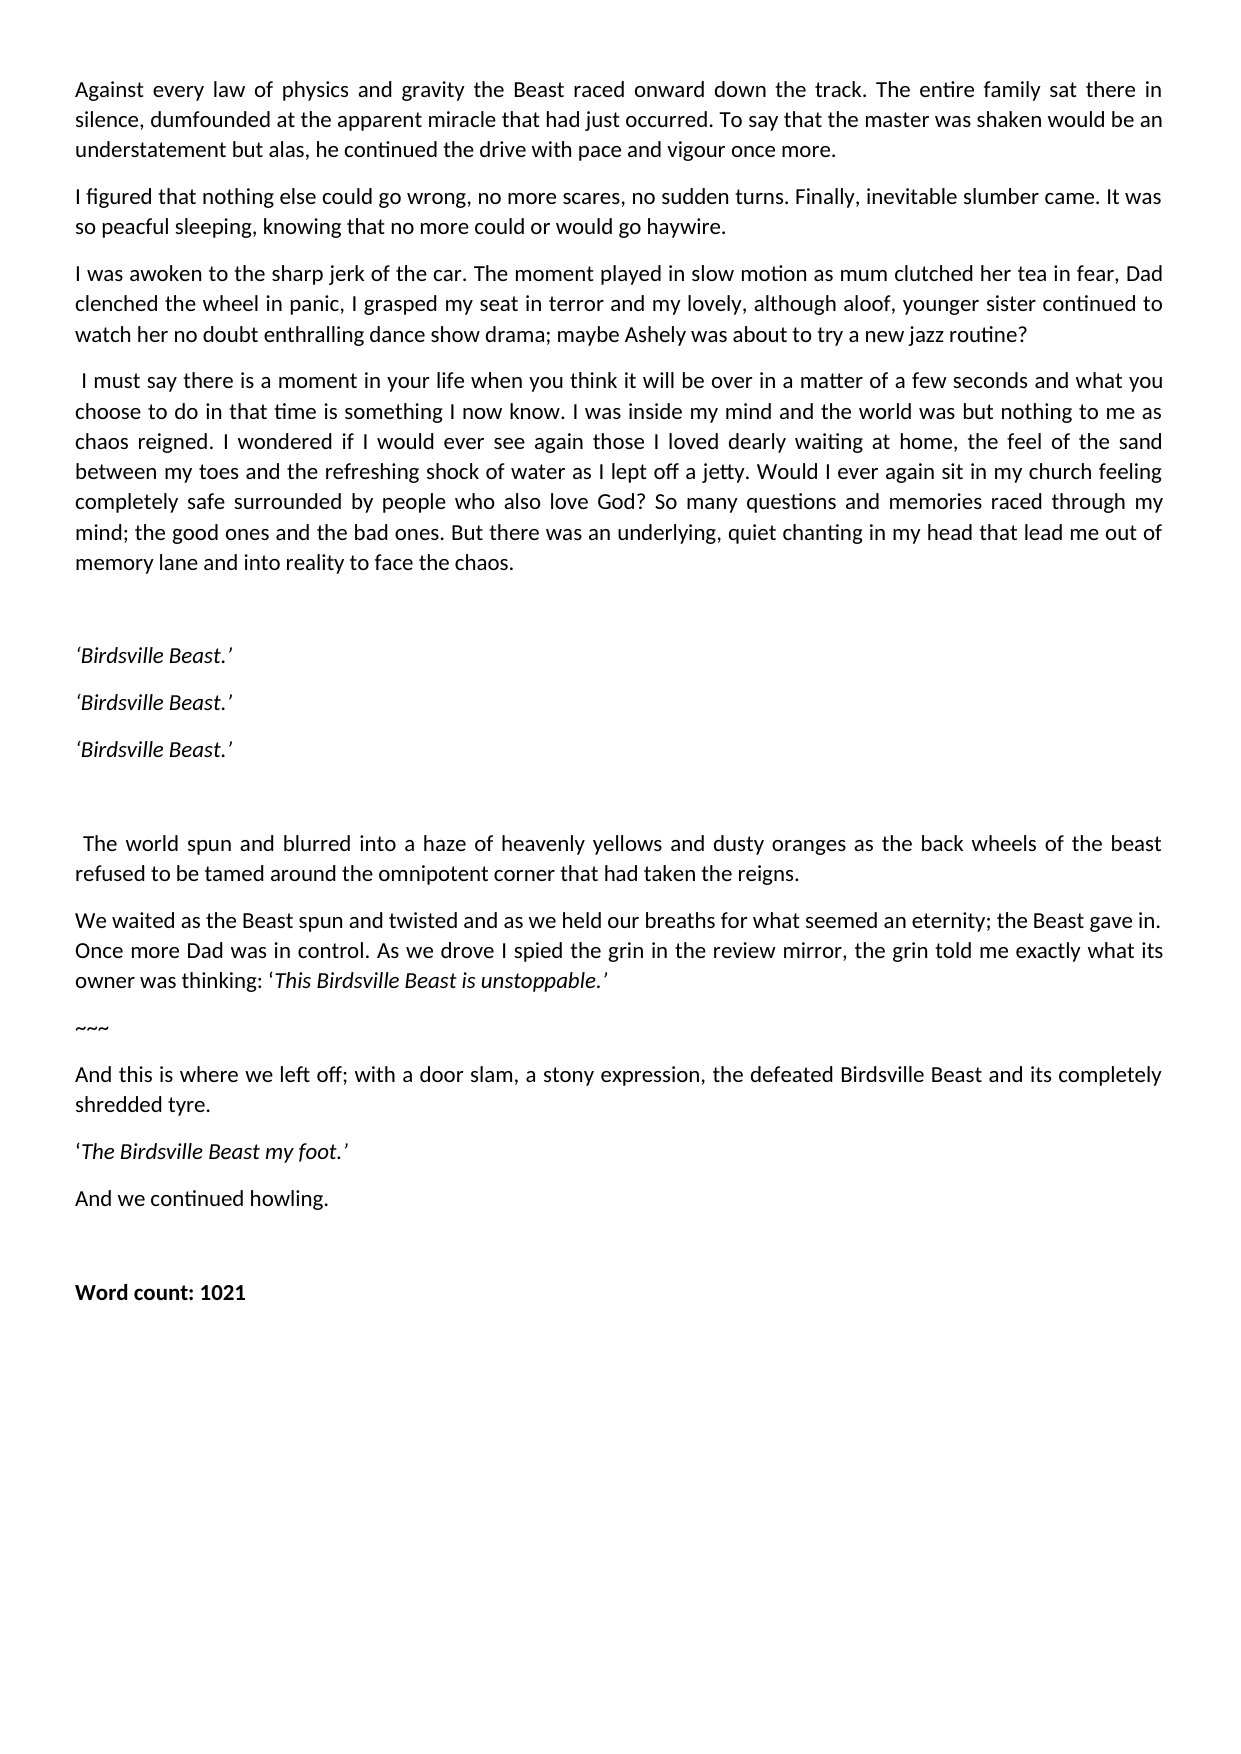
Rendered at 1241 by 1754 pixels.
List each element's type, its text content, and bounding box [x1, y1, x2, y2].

text And we continued howling. [75, 1184, 1165, 1212]
text ‘Birdsville Beast.’ [75, 735, 1165, 763]
text I must say there is a moment in your life when you think it will be over in a matter of a few seconds and what you choose to do in that time is something I now know. I was inside my mind and the world was but nothing to me as chaos reigned. I wondered if I would ever see again those I loved dearly waiting at home, the feel of the sand between my toes and the refreshing shock of water as I lept off a jetty. Would I ever again sit in my church feeling completely safe surrounded by people who also love God? So many questions and memories raced through my mind; the good ones and the bad ones. But there was an underlying, quiet chanting in my head that lead me out of memory lane and into reality to face the chaos. [75, 367, 1165, 576]
text I was awoken to the sharp jerk of the car. The moment played in slow motion as mum clutched her tea in fear, Dad clenched the wheel in panic, I grasped my seat in terror and my lovely, although aloof, younger sister continued to watch her no doubt enthralling dance show drama; maybe Ashely was about to try a new jazz routine? [75, 259, 1165, 348]
text ~~~ [75, 1013, 1165, 1042]
text The world spun and blurred into a haze of heavenly yellows and dusty oranges as the back wheels of the beast refused to be tamed around the omnipotent corner that had taken the reigns. [75, 829, 1165, 887]
text ‘Birdsville Beast.’ [75, 688, 1165, 717]
text ‘Birdsville Beast.’ [75, 642, 1165, 670]
text And this is where we left off; with a door slam, a stony expression, the defeated Birdsville Beast and its completely shredded tyre. [75, 1060, 1165, 1119]
text Word count: 1021 [75, 1278, 1165, 1306]
text We waited as the Beast spun and twisted and as we held our breaths for what seemed an eternity; the Beast gave in. Once more Dad was in control. As we drove I spied the grin in the review mirror, the grin told me exactly what its owner was thinking: ‘This Birdsville Beast is unstoppable.’ [75, 906, 1165, 995]
text I figured that nothing else could go wrong, no more scares, no sudden turns. Finally, inevitable slumber came. It was so peacful sleeping, knowing that no more could or would go haywire. [75, 182, 1165, 241]
text ‘The Birdsville Beast my foot.’ [75, 1137, 1165, 1166]
text Against every law of physics and gravity the Beast raced onward down the track. The entire family sat there in silence, dumfounded at the apparent miracle that had just occurred. To say that the master was shaken would be an understatement but alas, he continued the drive with pace and vigour once more. [75, 75, 1165, 163]
